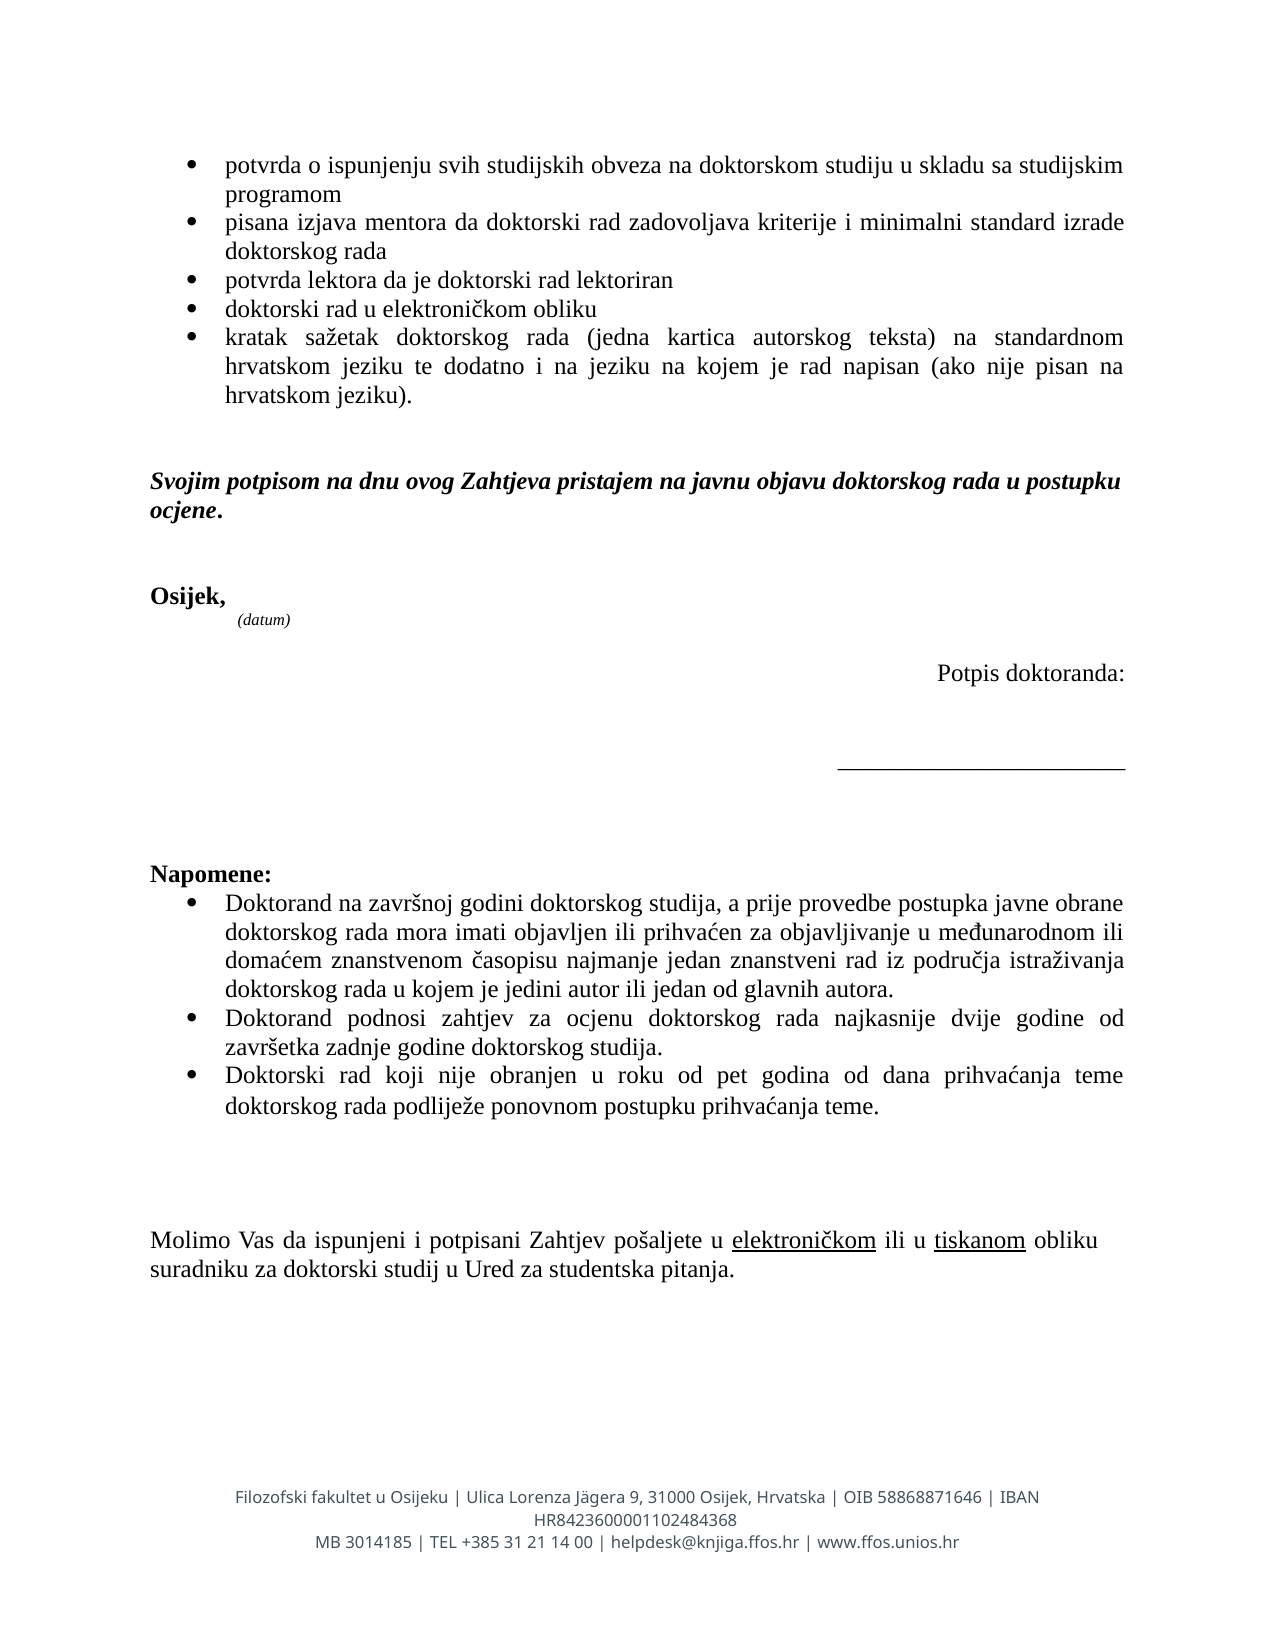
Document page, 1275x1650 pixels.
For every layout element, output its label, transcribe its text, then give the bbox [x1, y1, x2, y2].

list pisana izjava mentora da doktorski rad zadovoljava kriterije i minimalni standard izrade doktorskog rada [187, 207, 1125, 265]
text _______________________ [150, 744, 1125, 773]
list Doktorand podnosi zahtjev za ocjenu doktorskog rada najkasnije dvije godine od završetka zadnje godine doktorskog studija. [187, 1003, 1125, 1060]
text Napomene: [150, 859, 1125, 888]
list kratak sažetak doktorskog rada (jedna kartica autorskog teksta) na standardnom hrvatskom jeziku te dodatno i na jeziku na kojem je rad napisan (ako nije pisan na hrvatskom jeziku). [187, 322, 1125, 409]
list doktorski rad u elektroničkom obliku [187, 294, 1125, 322]
list Doktorski rad koji nije obranjen u roku od pet godina od dana prihvaćanja teme doktorskog rada podliježe ponovnom postupku prihvaćanja teme. [187, 1060, 1125, 1120]
list potvrda lektora da je doktorski rad lektoriran [187, 265, 1125, 294]
text Svojim potpisom na dnu ovog Zahtjeva pristajem na javnu objavu doktorskog rada u postupku ocjene. [150, 466, 1125, 524]
text Potpis doktoranda: [150, 658, 1125, 687]
text (datum) [150, 610, 1125, 629]
list Doktorand na završnoj godini doktorskog studija, a prije provedbe postupka javne obrane doktorskog rada mora imati objavljen ili prihvaćen za objavljivanje u međunarodnom ili domaćem znanstvenom časopisu najmanje jedan znanstveni rad iz područja istraživanja doktorskog rada u kojem je jedini autor ili jedan od glavnih autora. [187, 888, 1125, 1003]
text Osijek, [150, 581, 1125, 610]
list potvrda o ispunjenju svih studijskih obveza na doktorskom studiju u skladu sa studijskim programom [187, 150, 1125, 207]
text Molimo Vas da ispunjeni i potpisani Zahtjev pošaljete u elektroničkom ili u tiskanom obliku suradniku za doktorski studij u Ured za studentska pitanja. [150, 1225, 1098, 1283]
